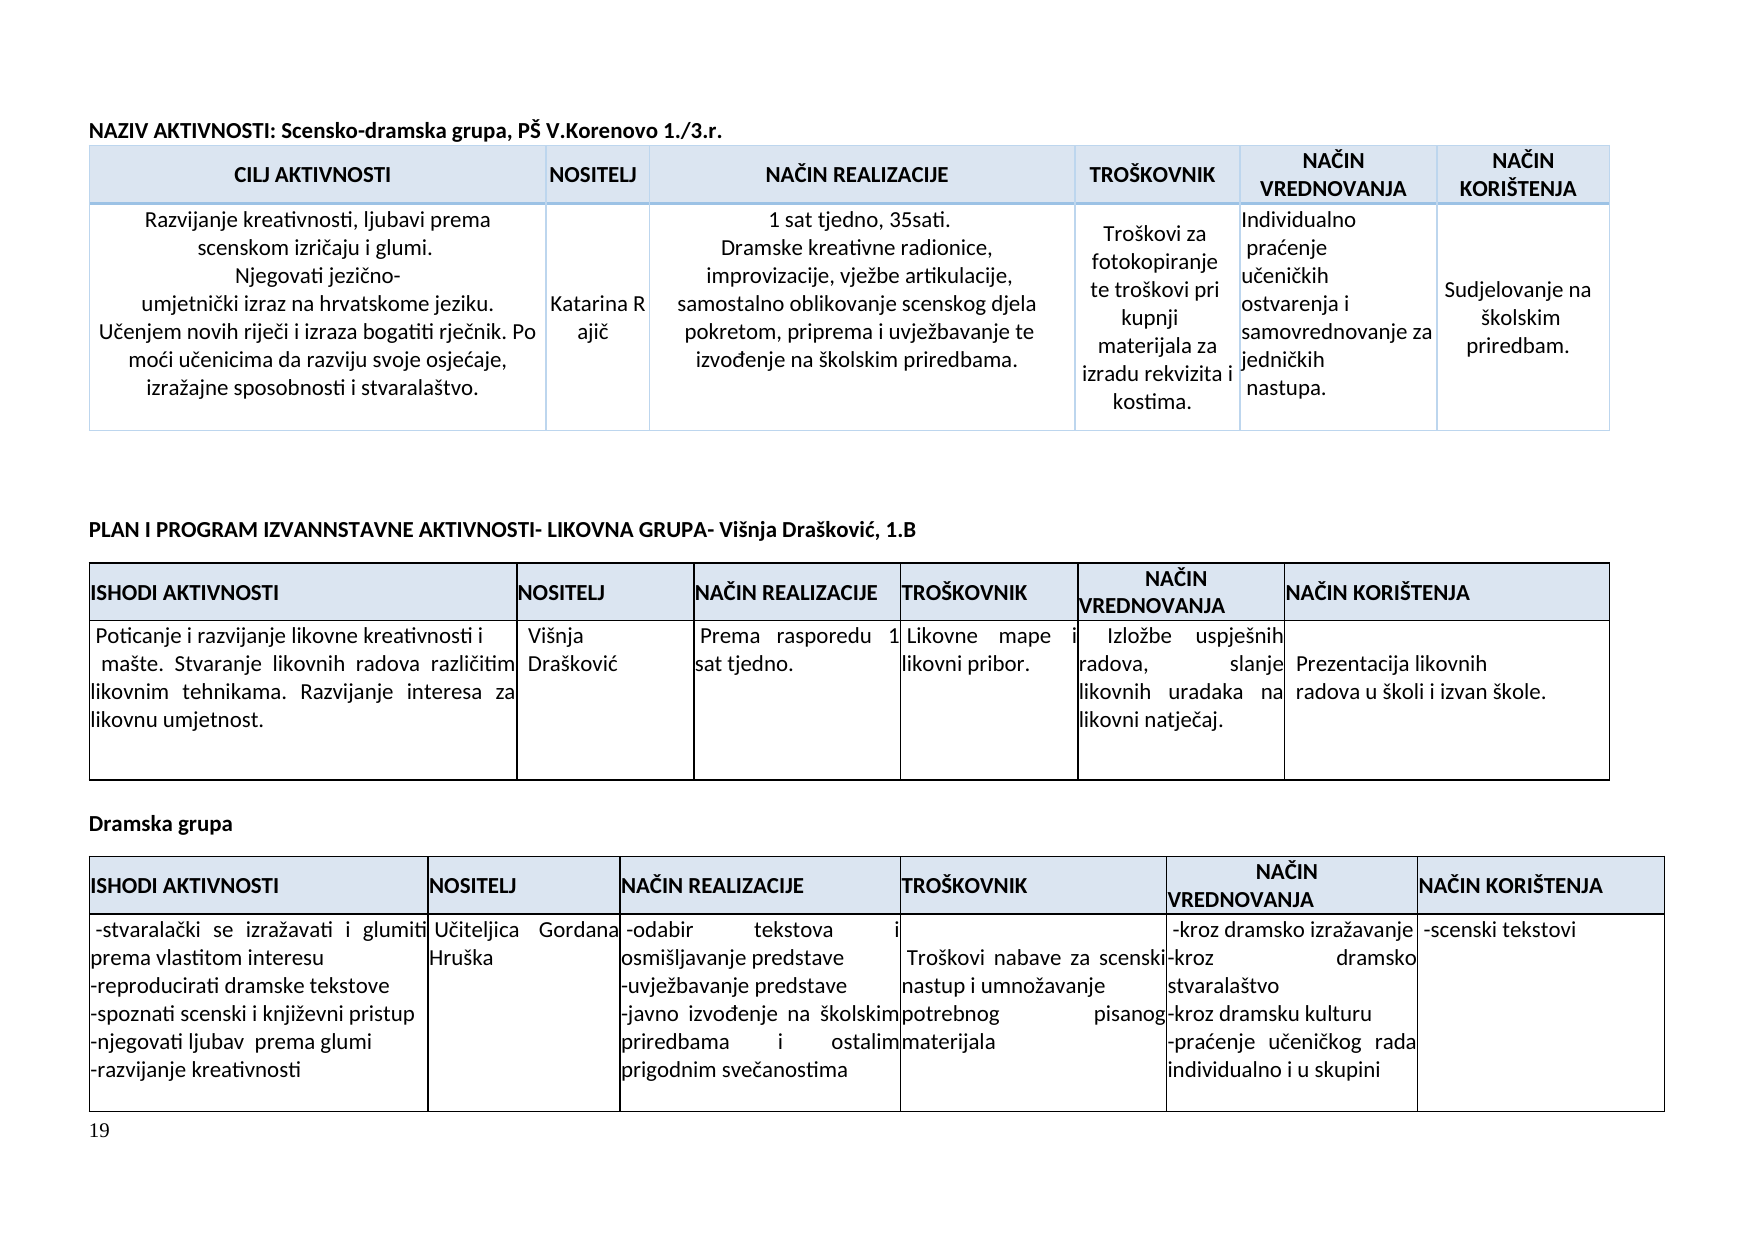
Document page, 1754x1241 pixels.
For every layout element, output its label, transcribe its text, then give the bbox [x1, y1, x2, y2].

table_header NOSITELJ [547, 146, 649, 202]
table_cell -scenski tekstovi [1418, 915, 1664, 1111]
text NAZIV AKTIVNOSTI: Scensko-dramska grupa, PŠ V.Korenovo 1./3.r. [89, 117, 1665, 145]
table_cell 1 sat tjedno, 35sati. Dramske kreativne radionice, improvizacije, vježbe artikulacije, samostalno oblikovanje scenskog djela pokretom, priprema i uvježbavanje te izvođenje na školskim priredbama. [650, 205, 1074, 429]
table_header NAČIN KORIŠTENJA [1438, 146, 1609, 202]
table_cell Prezentacija likovnih radova u školi i izvan škole. [1285, 621, 1609, 779]
table_header NAČIN KORIŠTENJA [1418, 857, 1664, 913]
table_cell Troškovi za fotokopiranje te troškovi pri kupnji materijala za izradu rekvizita i kostima. [1076, 205, 1239, 429]
table_cell Troškovi nabave za scenski nastup i umnožavanje potrebnog pisanog materijala [901, 915, 1166, 1111]
table_header CILJ AKTIVNOSTI [90, 146, 545, 202]
table_header TROŠKOVNIK [901, 857, 1166, 913]
text PLAN I PROGRAM IZVANNSTAVNE AKTIVNOSTI- LIKOVNA GRUPA- Višnja Drašković, 1.B [89, 515, 1665, 543]
table_header TROŠKOVNIK [901, 564, 1077, 620]
table_cell -stvaralački se izražavati i glumiti prema vlastitom interesu -reproducirati dramske tekstove -spoznati scenski i književni pristup -njegovati ljubav prema glumi -razvijanje kreativnosti [90, 915, 427, 1111]
table_cell Poticanje i razvijanje likovne kreativnosti i mašte. Stvaranje likovnih radova različitim likovnim tehnikama. Razvijanje interesa za likovnu umjetnost. [90, 621, 516, 779]
table_cell -kroz dramsko izražavanje -kroz dramsko stvaralaštvo -kroz dramsku kulturu -praćenje učeničkog rada individualno i u skupini [1167, 915, 1417, 1111]
table_cell Sudjelovanje na školskim priredbam. [1438, 205, 1609, 429]
table_header NAČIN VREDNOVANJA [1241, 146, 1436, 202]
table_header NAČIN REALIZACIJE [621, 857, 900, 913]
table_header NOSITELJ [429, 857, 619, 913]
table_header NAČIN REALIZACIJE [695, 564, 900, 620]
table_cell Katarina Rajič [547, 205, 649, 429]
table_cell -odabir tekstova i osmišljavanje predstave -uvježbavanje predstave -javno izvođenje na školskim priredbama i ostalim prigodnim svečanostima [621, 915, 900, 1111]
table_header NAČIN VREDNOVANJA [1167, 857, 1417, 913]
table_cell Likovne mape i likovni pribor. [901, 621, 1077, 779]
table_header ISHODI AKTIVNOSTI [90, 564, 516, 620]
table_cell Razvijanje kreativnosti, ljubavi prema scenskom izričaju i glumi. Njegovati jezično-umjetnički izraz na hrvatskome jeziku. Učenjem novih riječi i izraza bogatiti rječnik. Pomoći učenicima da razviju svoje osjećaje, izražajne sposobnosti i stvaralaštvo. [90, 205, 545, 429]
table_cell Individualno praćenje učeničkih ostvarenja i samovrednovanje zajedničkih nastupa. [1241, 205, 1436, 429]
table_cell Višnja Drašković [518, 621, 693, 779]
table_header ISHODI AKTIVNOSTI [90, 857, 427, 913]
table_header TROŠKOVNIK [1076, 146, 1239, 202]
table_cell Izložbe uspješnih radova, slanje likovnih uradaka na likovni natječaj. [1079, 621, 1284, 779]
table_header NOSITELJ [518, 564, 693, 620]
table_cell Učiteljica Gordana Hruška [429, 915, 619, 1111]
text Dramska grupa [89, 809, 1665, 837]
table_cell Prema rasporedu 1 sat tjedno. [695, 621, 900, 779]
table_header NAČIN VREDNOVANJA [1079, 564, 1284, 620]
table_header NAČIN REALIZACIJE [650, 146, 1074, 202]
table_header NAČIN KORIŠTENJA [1285, 564, 1609, 620]
